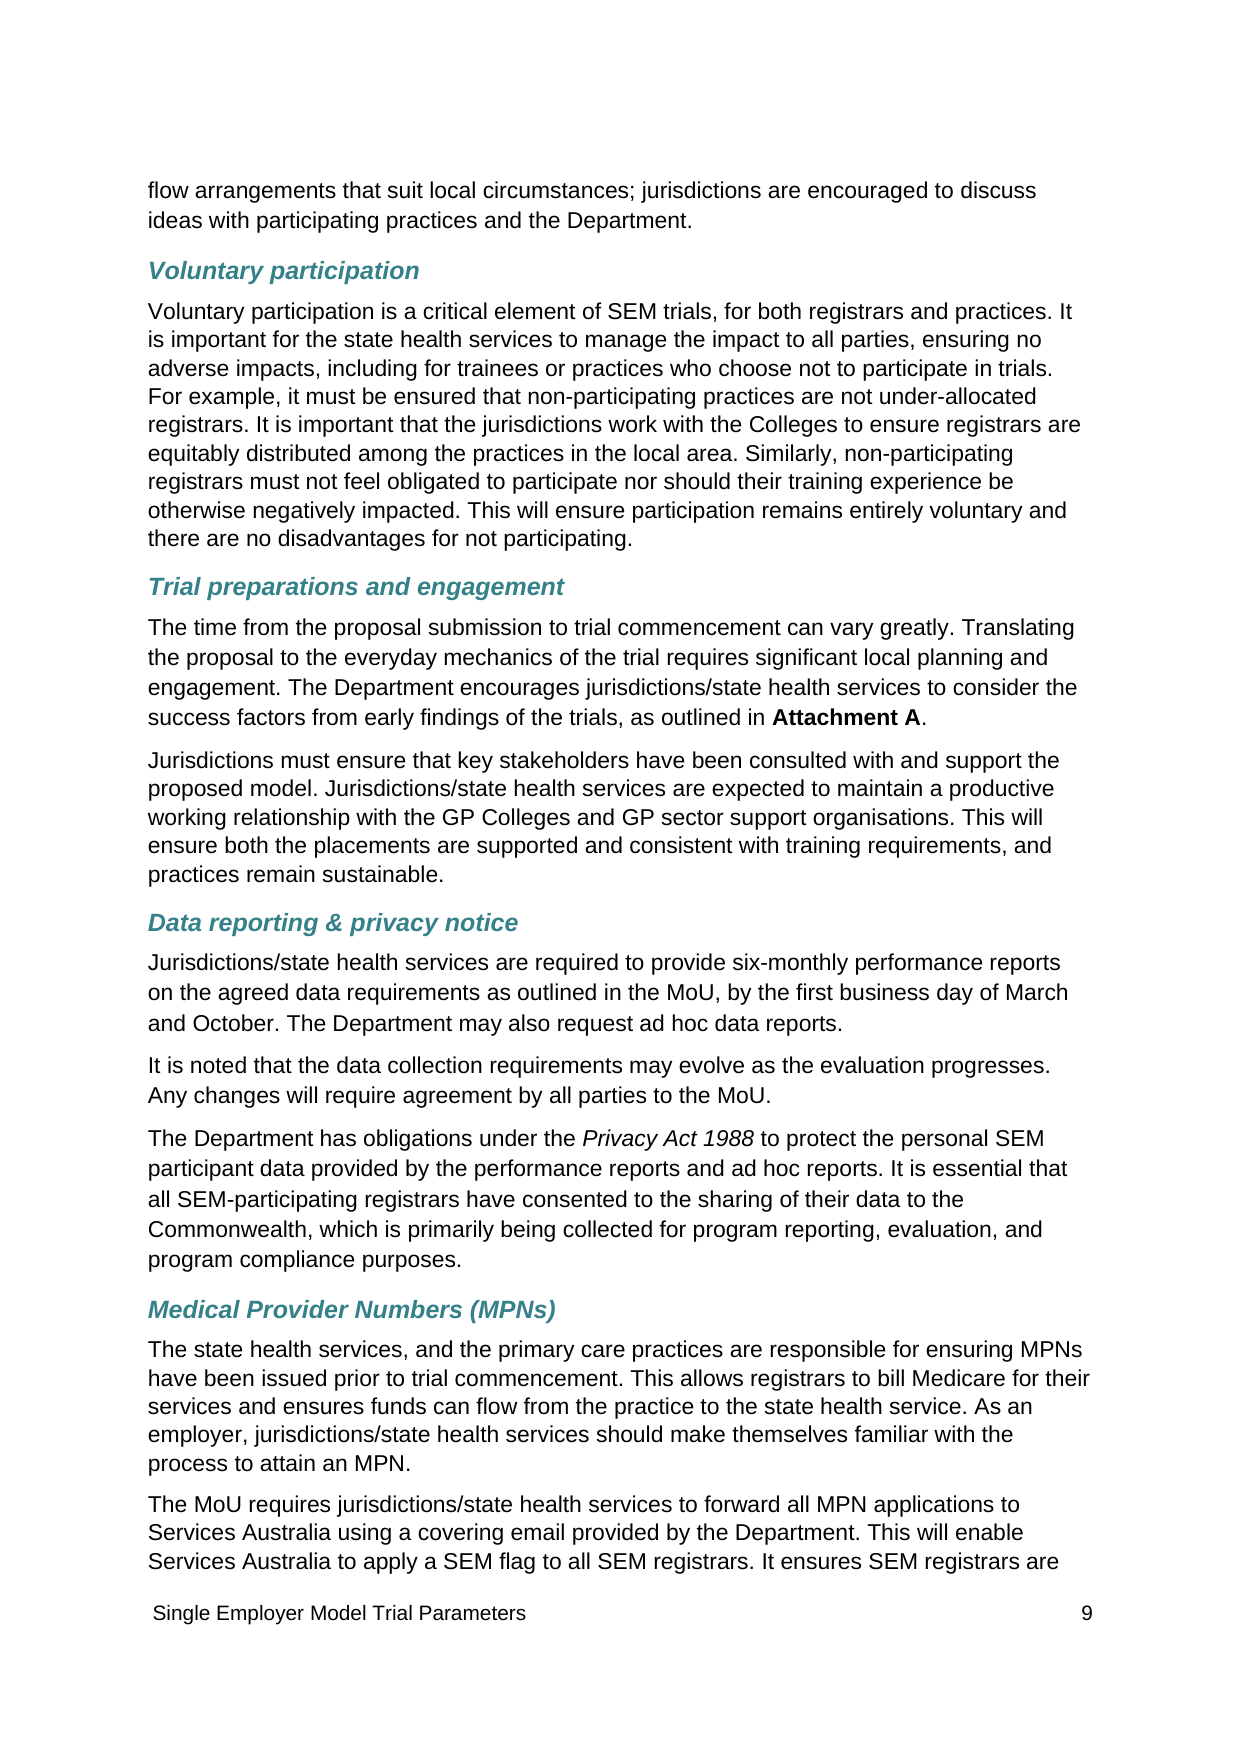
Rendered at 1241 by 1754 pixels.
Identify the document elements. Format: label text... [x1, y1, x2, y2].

subtitle Voluntary participation [148, 256, 1092, 285]
text The Department has obligations under the Privacy Act 1988 to protect the personal SEM participant data provided by the performance reports and ad hoc reports. It is essential that all SEM-participating registrars have consented to the sharing of their data to the Commonwealth, which is primarily being collected for program reporting, evaluation, and program compliance purposes. [148, 1125, 1092, 1272]
subtitle Data reporting & privacy notice [148, 908, 1092, 937]
text The time from the proposal submission to trial commencement can vary greatly. Translating the proposal to the everyday mechanics of the trial requires significant local planning and engagement. The Department encourages jurisdictions/state health services to consider the success factors from early findings of the trials, as outlined in Attachment A. [148, 613, 1092, 731]
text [148, 1491, 1092, 1574]
text The state health services, and the primary care practices are responsible for ensuring MPNs have been issued prior to trial commencement. This allows registrars to bill Medicare for their services and ensures funds can flow from the practice to the state health service. As an employer, jurisdictions/state health services should make themselves familiar with the process to attain an MPN. [148, 1336, 1092, 1476]
text Voluntary participation is a critical element of SEM trials, for both registrars and practices. It is important for the state health services to manage the impact to all parties, ensuring no adverse impacts, including for trainees or practices who choose not to participate in trials. For example, it must be ensured that non-participating practices are not under-allocated registrars. It is important that the jurisdictions work with the Colleges to ensure registrars are equitably distributed among the practices in the local area. Similarly, non-participating registrars must not feel obligated to participate nor should their training experience be otherwise negatively impacted. This will ensure participation remains entirely voluntary and there are no disadvantages for not participating. [148, 298, 1092, 551]
subtitle Trial preparations and engagement [148, 572, 1092, 601]
text Jurisdictions must ensure that key stakeholders have been consulted with and support the proposed model. Jurisdictions/state health services are expected to maintain a productive working relationship with the GP Colleges and GP sector support organisations. This will ensure both the placements are supported and consistent with training requirements, and practices remain sustainable. [148, 747, 1092, 887]
text It is noted that the data collection requirements may evolve as the evaluation progresses. Any changes will require agreement by all parties to the MoU. [148, 1052, 1092, 1109]
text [148, 177, 1092, 234]
subtitle Medical Provider Numbers (MPNs) [148, 1295, 1092, 1324]
text Jurisdictions/state health services are required to provide six-monthly performance reports on the agreed data requirements as outlined in the MoU, by the first business day of March and October. The Department may also request ad hoc data reports. [148, 949, 1092, 1036]
